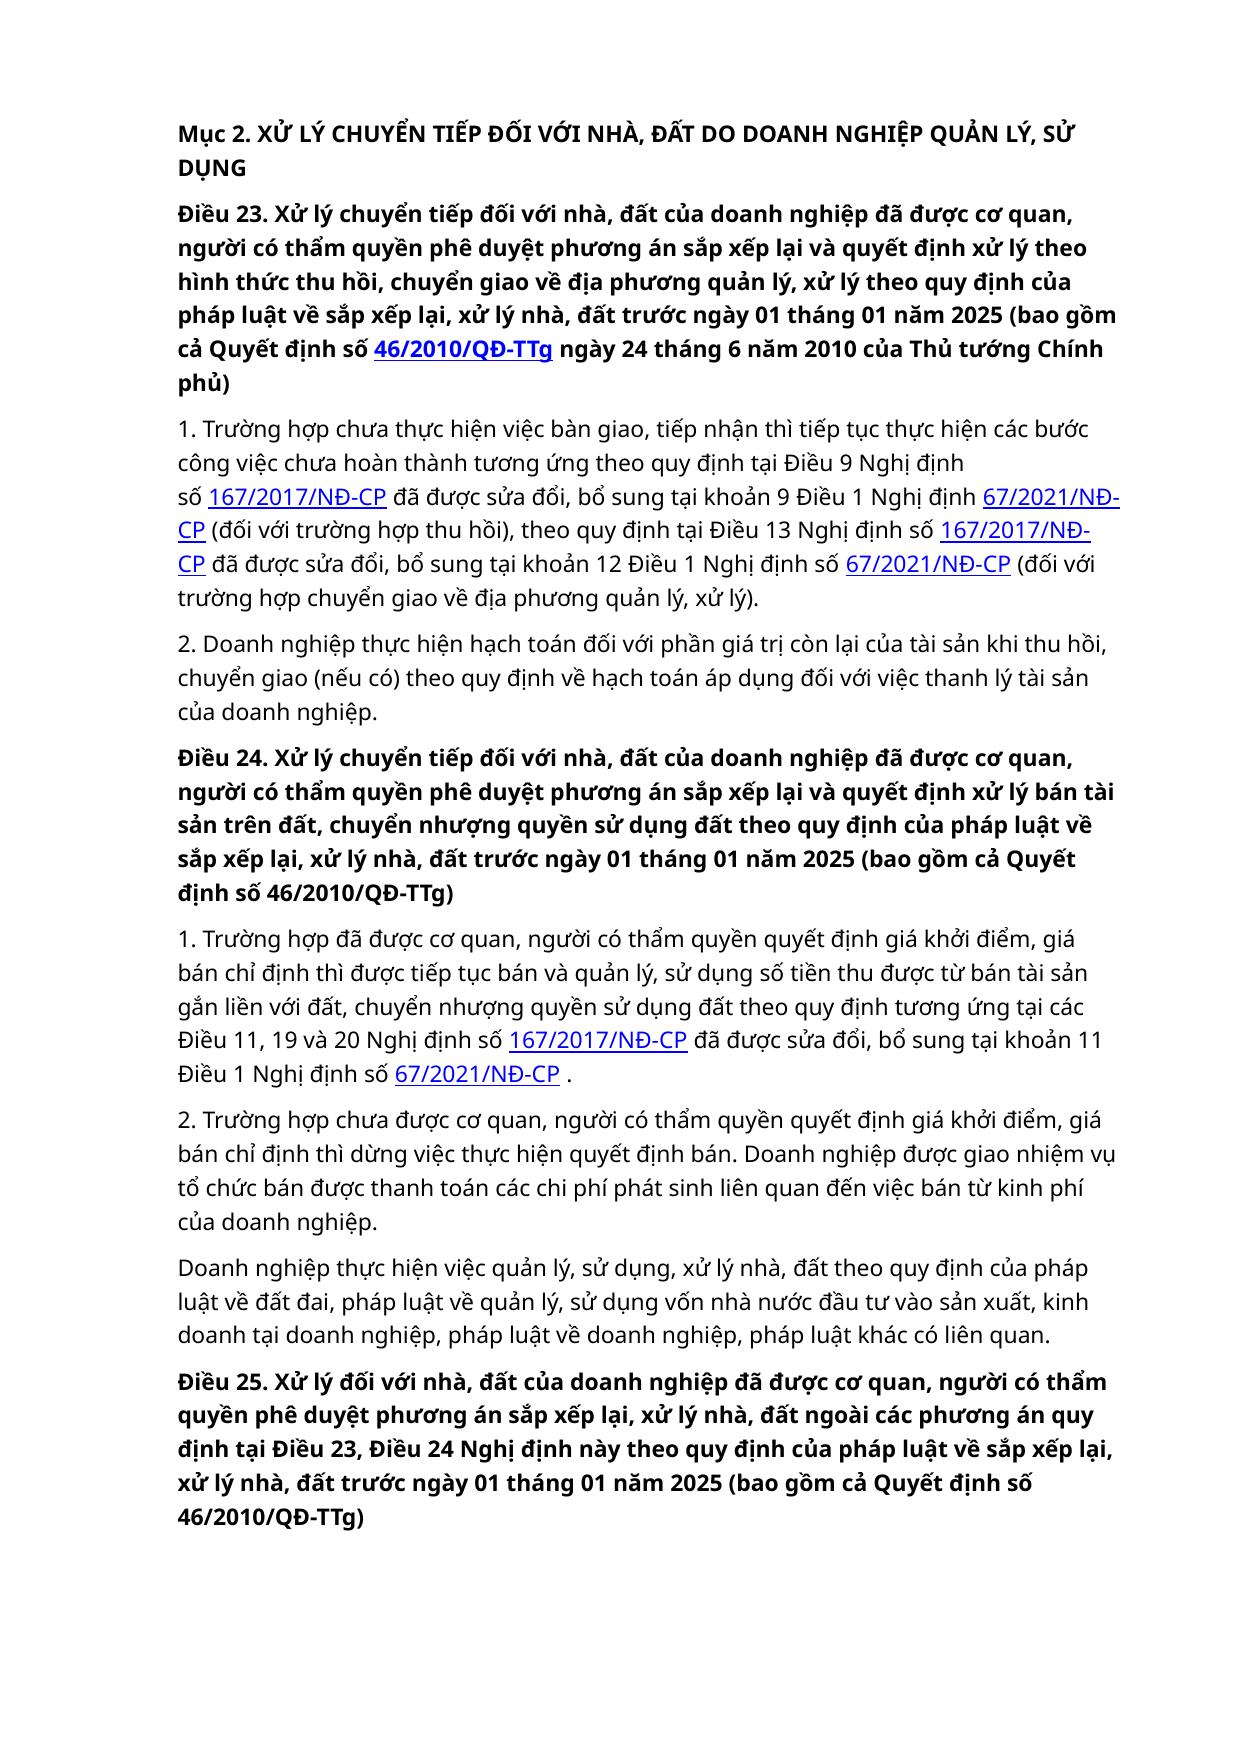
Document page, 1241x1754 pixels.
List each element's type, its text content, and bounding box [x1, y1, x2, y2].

text Điều 24. Xử lý chuyển tiếp đối với nhà, đất của doanh nghiệp đã được cơ quan, người có thẩm quyền phê duyệt phương án sắp xếp lại và quyết định xử lý bán tài sản trên đất, chuyển nhượng quyền sử dụng đất theo quy định của pháp luật về sắp xếp lại, xử lý nhà, đất trước ngày 01 tháng 01 năm 2025 (bao gồm cả Quyết định số 46/2010/QĐ-TTg) [177, 742, 1122, 908]
text Mục 2. XỬ LÝ CHUYỂN TIẾP ĐỐI VỚI NHÀ, ĐẤT DO DOANH NGHIỆP QUẢN LÝ, SỬ DỤNG [177, 118, 1122, 183]
text 1. Trường hợp chưa thực hiện việc bàn giao, tiếp nhận thì tiếp tục thực hiện các bước công việc chưa hoàn thành tương ứng theo quy định tại Điều 9 Nghị định số 167/2017/NĐ-CP đã được sửa đổi, bổ sung tại khoản 9 Điều 1 Nghị định 67/2021/NĐ-CP (đối với trường hợp thu hồi), theo quy định tại Điều 13 Nghị định số 167/2017/NĐ-CP đã được sửa đổi, bổ sung tại khoản 12 Điều 1 Nghị định số 67/2021/NĐ-CP (đối với trường hợp chuyển giao về địa phương quản lý, xử lý). [177, 413, 1122, 613]
text Điều 25. Xử lý đối với nhà, đất của doanh nghiệp đã được cơ quan, người có thẩm quyền phê duyệt phương án sắp xếp lại, xử lý nhà, đất ngoài các phương án quy định tại Điều 23, Điều 24 Nghị định này theo quy định của pháp luật về sắp xếp lại, xử lý nhà, đất trước ngày 01 tháng 01 năm 2025 (bao gồm cả Quyết định số 46/2010/QĐ-TTg) [177, 1366, 1122, 1532]
text Điều 23. Xử lý chuyển tiếp đối với nhà, đất của doanh nghiệp đã được cơ quan, người có thẩm quyền phê duyệt phương án sắp xếp lại và quyết định xử lý theo hình thức thu hồi, chuyển giao về địa phương quản lý, xử lý theo quy định của pháp luật về sắp xếp lại, xử lý nhà, đất trước ngày 01 tháng 01 năm 2025 (bao gồm cả Quyết định số 46/2010/QĐ-TTg ngày 24 tháng 6 năm 2010 của Thủ tướng Chính phủ) [177, 198, 1122, 398]
text 2. Doanh nghiệp thực hiện hạch toán đối với phần giá trị còn lại của tài sản khi thu hồi, chuyển giao (nếu có) theo quy định về hạch toán áp dụng đối với việc thanh lý tài sản của doanh nghiệp. [177, 628, 1122, 727]
text 2. Trường hợp chưa được cơ quan, người có thẩm quyền quyết định giá khởi điểm, giá bán chỉ định thì dừng việc thực hiện quyết định bán. Doanh nghiệp được giao nhiệm vụ tổ chức bán được thanh toán các chi phí phát sinh liên quan đến việc bán từ kinh phí của doanh nghiệp. [177, 1104, 1122, 1237]
text 1. Trường hợp đã được cơ quan, người có thẩm quyền quyết định giá khởi điểm, giá bán chỉ định thì được tiếp tục bán và quản lý, sử dụng số tiền thu được từ bán tài sản gắn liền với đất, chuyển nhượng quyền sử dụng đất theo quy định tương ứng tại các Điều 11, 19 và 20 Nghị định số 167/2017/NĐ-CP đã được sửa đổi, bổ sung tại khoản 11 Điều 1 Nghị định số 67/2021/NĐ-CP . [177, 923, 1122, 1089]
